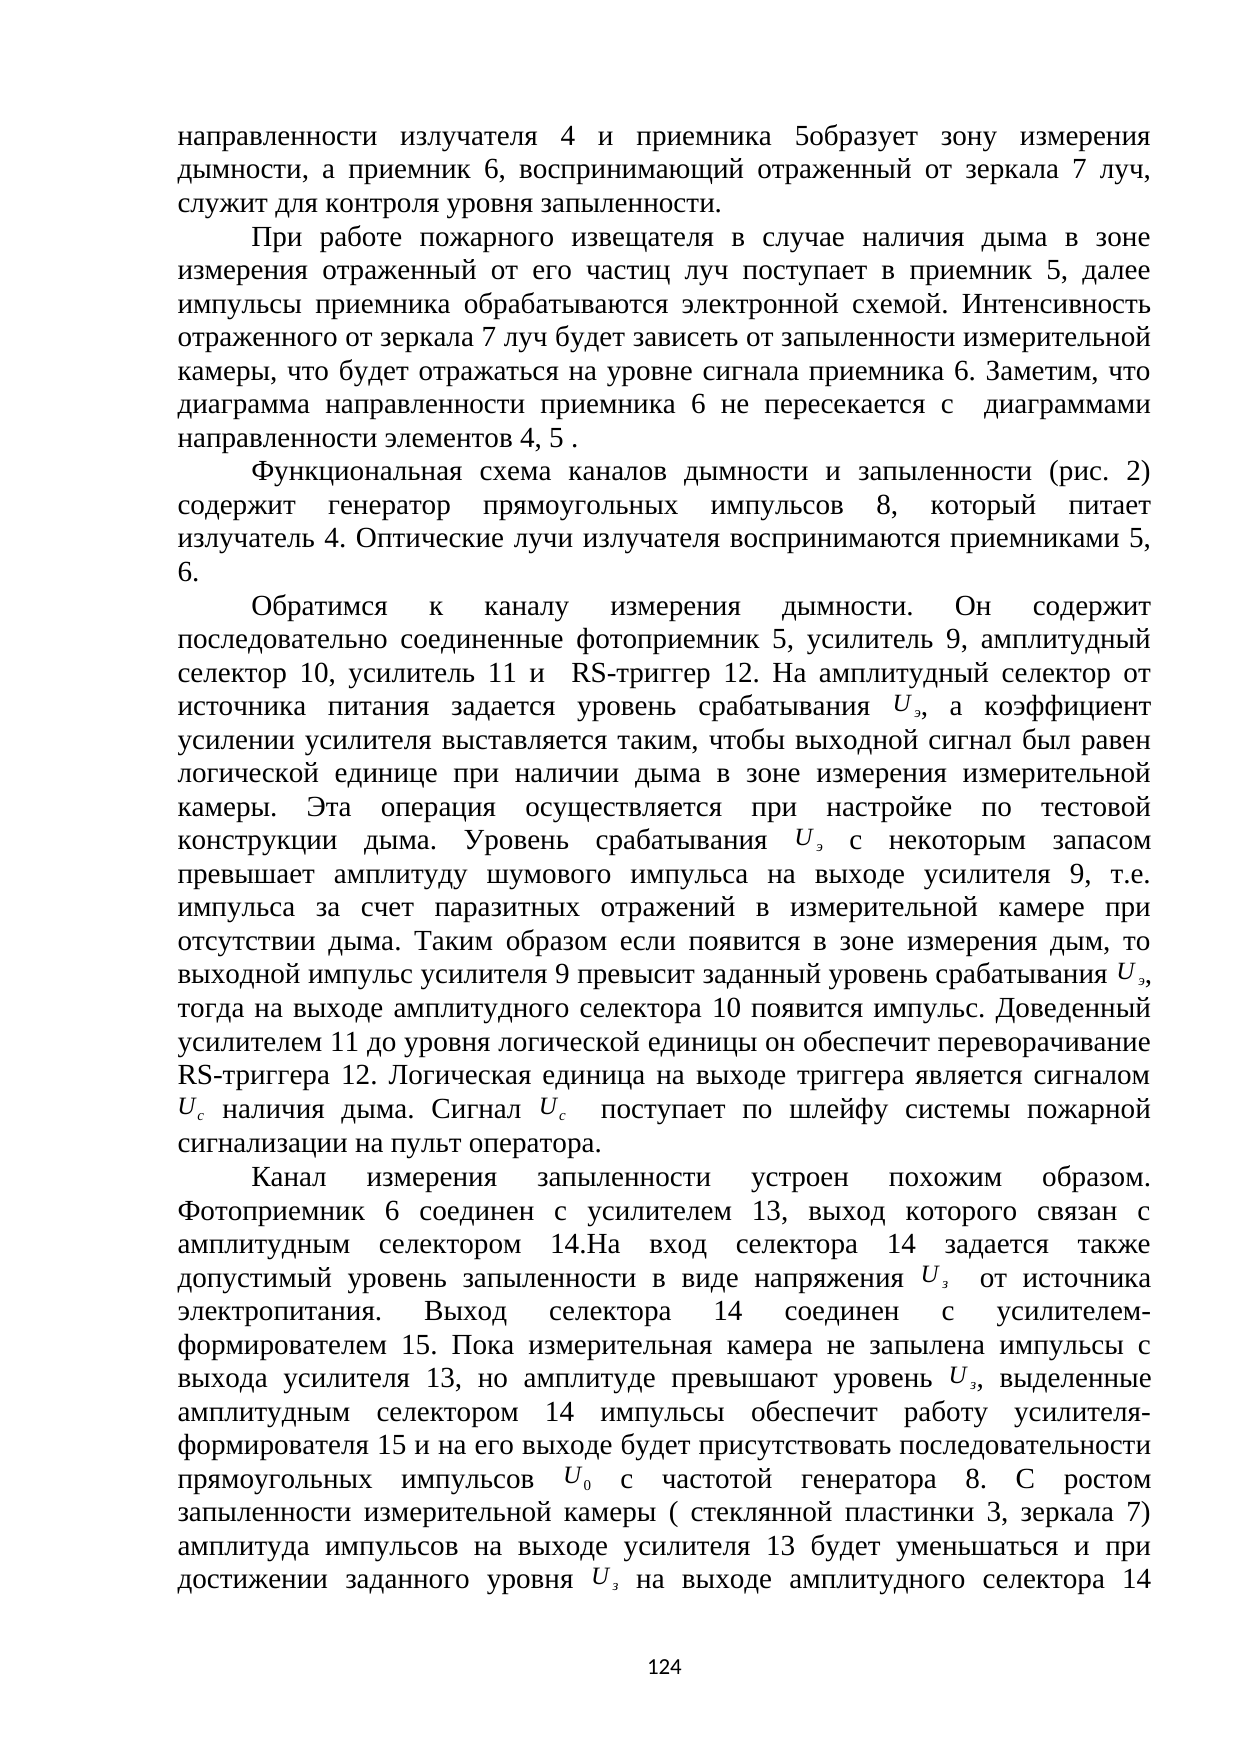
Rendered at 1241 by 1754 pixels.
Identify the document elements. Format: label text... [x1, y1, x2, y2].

text При работе пожарного извещателя в случае наличия дыма в зоне измерения отраженный от его частиц луч поступает в приемник 5, далее импульсы приемника обрабатываются электронной схемой. Интенсивность отраженного от зеркала 7 луч будет зависеть от запыленности измерительной камеры, что будет отражаться на уровне сигнала приемника 6. Заметим, что диаграмма направленности приемника 6 не пересекается с диаграммами направленности элементов 4, 5 . [177, 219, 1152, 453]
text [177, 1159, 1152, 1595]
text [177, 118, 1152, 219]
text Функциональная схема каналов дымности и запыленности (рис. 2) содержит генератор прямоугольных импульсов 8, который питает излучатель 4. Оптические лучи излучателя воспринимаются приемниками 5, 6. [177, 453, 1152, 588]
text Обратимся к каналу измерения дымности. Он содержит последовательно соединенные фотоприемник 5, усилитель 9, амплитудный селектор 10, усилитель 11 и RS-триггер 12. На амплитудный селектор от источника питания задается уровень срабатывания , а коэффициент усилении усилителя выставляется таким, чтобы выходной сигнал был равен логической единице при наличии дыма в зоне измерения измерительной камеры. Эта операция осуществляется при настройке по тестовой конструкции дыма. Уровень срабатывания с некоторым запасом превышает амплитуду шумового импульса на выходе усилителя 9, т.е. импульса за счет паразитных отражений в измерительной камере при отсутствии дыма. Таким образом если появится в зоне измерения дым, то выходной импульс усилителя 9 превысит заданный уровень срабатывания , тогда на выходе амплитудного селектора 10 появится импульс. Доведенный усилителем 11 до уровня логической единицы он обеспечит переворачивание RS-триггера 12. Логическая единица на выходе триггера является сигналом наличия дыма. Сигнал поступает по шлейфу системы пожарной сигнализации на пульт оператора. [177, 588, 1152, 1159]
